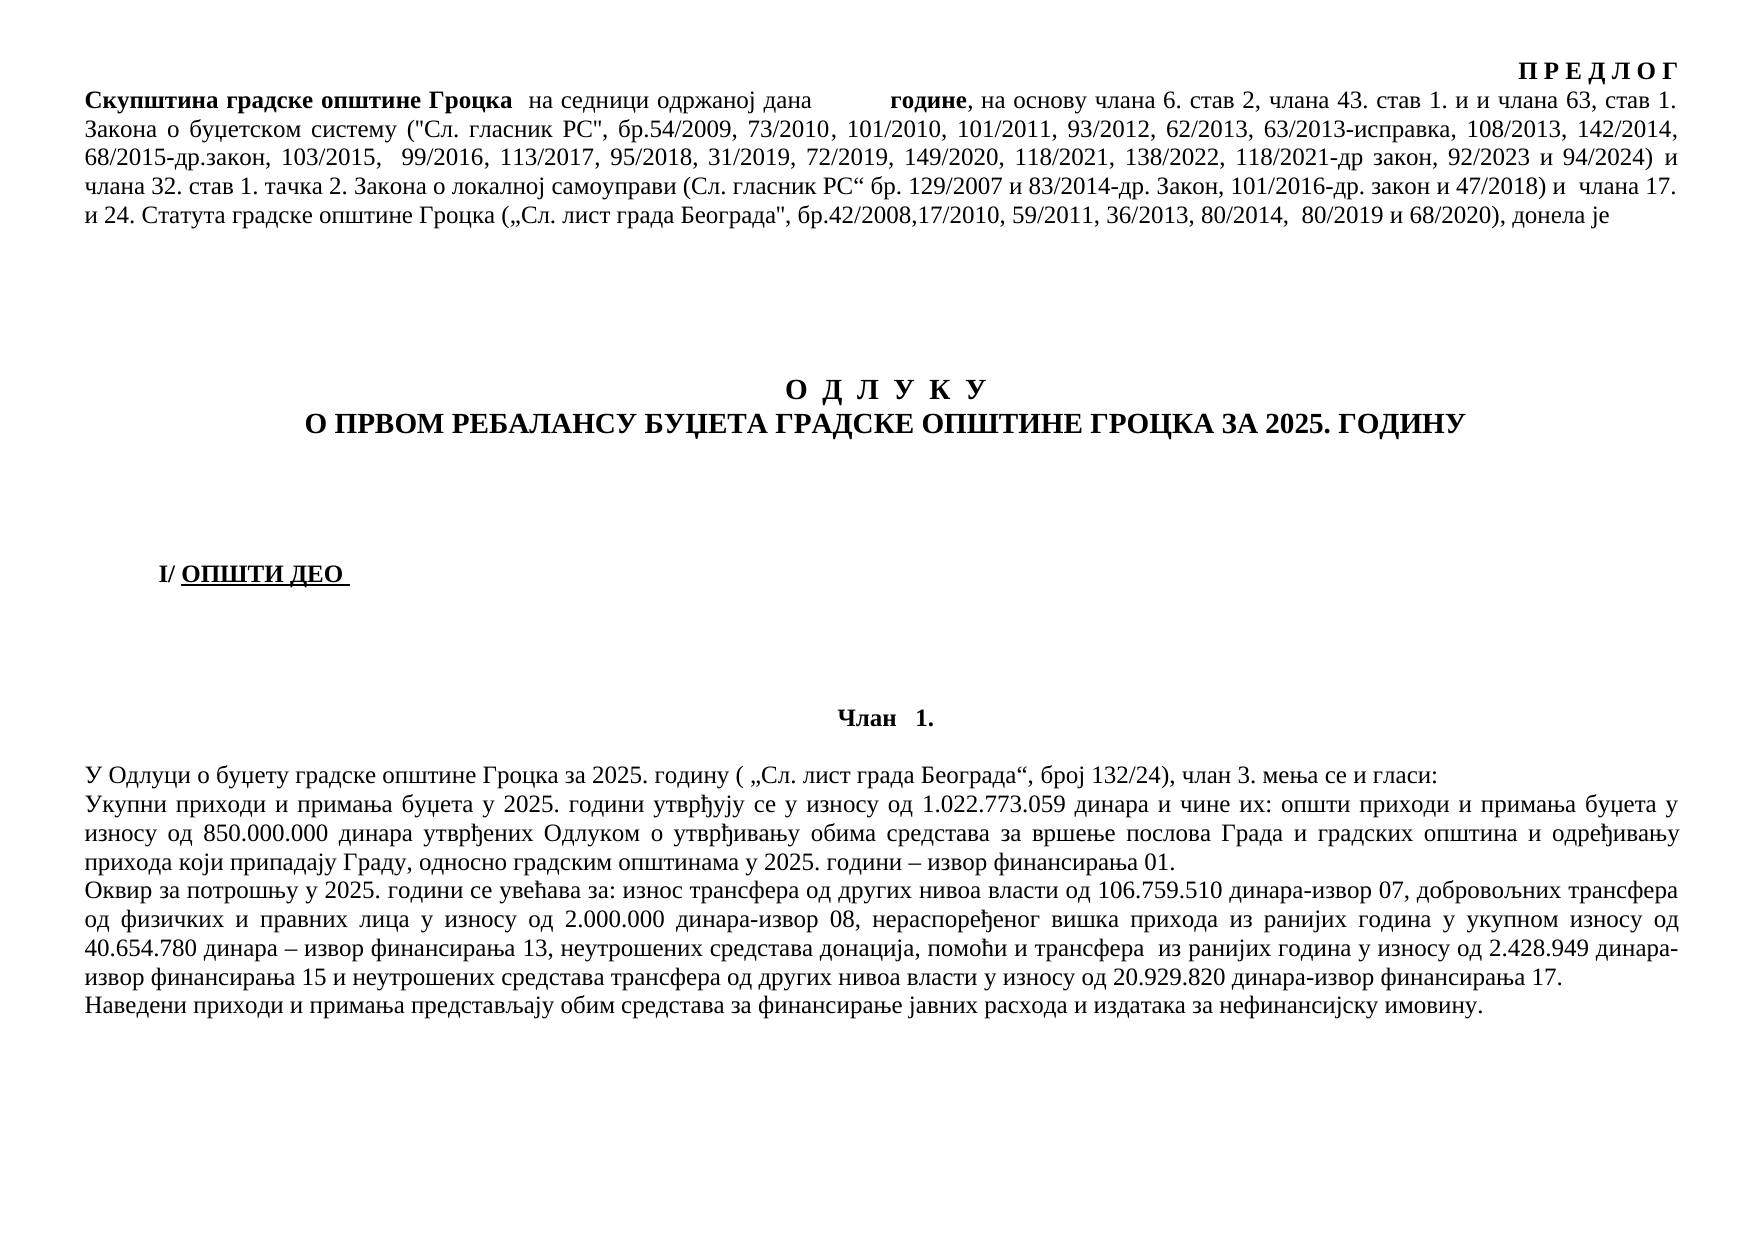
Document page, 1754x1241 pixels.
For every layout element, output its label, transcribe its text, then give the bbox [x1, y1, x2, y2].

text П Р Е Д Л О Г [84, 56, 1678, 85]
text Укупни приходи и примања буџета у 2025. години утврђују се у износу од 1.022.773.059 динара и чине их: општи приходи и примања буџета у износу од 850.000.000 динара утврђених Одлуком о утврђивању обима средстава за вршење послова Града и градских општина и одређивању прихода који припадају Граду, односно градским општинама у 2025. години – извор финансирања 01. [84, 789, 1681, 876]
text I/ ОПШТИ ДЕО [84, 559, 1687, 588]
text У Одлуци о буџету градске општине Гроцка за 2025. годину ( „Сл. лист града Београда“, број 132/24), члан 3. мења се и гласи: [84, 761, 1681, 789]
text Скупштина градске општине Гроцка на седници одржаној дана године, на основу члана 6. став 2, члана 43. став 1. и и члана 63, став 1. Закона о буџетском систему (''Сл. гласник РС'', бр.54/2009, 73/2010, 101/2010, 101/2011, 93/2012, 62/2013, 63/2013-исправка, 108/2013, 142/2014, 68/2015-др.закон, 103/2015, 99/2016, 113/2017, 95/2018, 31/2019, 72/2019, 149/2020, 118/2021, 138/2022, 118/2021-др закон, 92/2023 и 94/2024) и члана 32. став 1. тачка 2. Закона о локалној самоуправи (Сл. гласник РС“ бр. 129/2007 и 83/2014-др. Закон, 101/2016-др. закон и 47/2018) и члана 17. и 24. Статута градске општине Гроцка („Сл. лист града Београда'', бр.42/2008,17/2010, 59/2011, 36/2013, 80/2014, 80/2019 и 68/2020), донела је [84, 85, 1678, 229]
text О ПРВОМ РЕБАЛАНСУ БУЏЕТА ГРАДСКЕ ОПШТИНЕ ГРОЦКА ЗА 2025. ГОДИНУ [84, 406, 1687, 439]
text Члан 1. [84, 703, 1687, 732]
text Оквир за потрошњу у 2025. години се увећава за: износ трансфера од других нивоа власти од 106.759.510 динара-извор 07, добровољних трансфера од физичких и правних лица у износу од 2.000.000 динара-извор 08, нераспоређеног вишка прихода из ранијих година у укупном износу од 40.654.780 динара – извор финансирања 13, неутрошених средстава донација, помоћи и трансфера из ранијих година у износу од 2.428.949 динара-извор финансирања 15 и неутрошених средстава трансфера од других нивоа власти у износу од 20.929.820 динара-извор финансирања 17. [84, 876, 1681, 991]
text Наведени приходи и примања представљају обим средстава за финансирање јавних расхода и издатака за нефинансијску имовину. [84, 991, 1681, 1019]
text О Д Л У К У [84, 372, 1687, 406]
